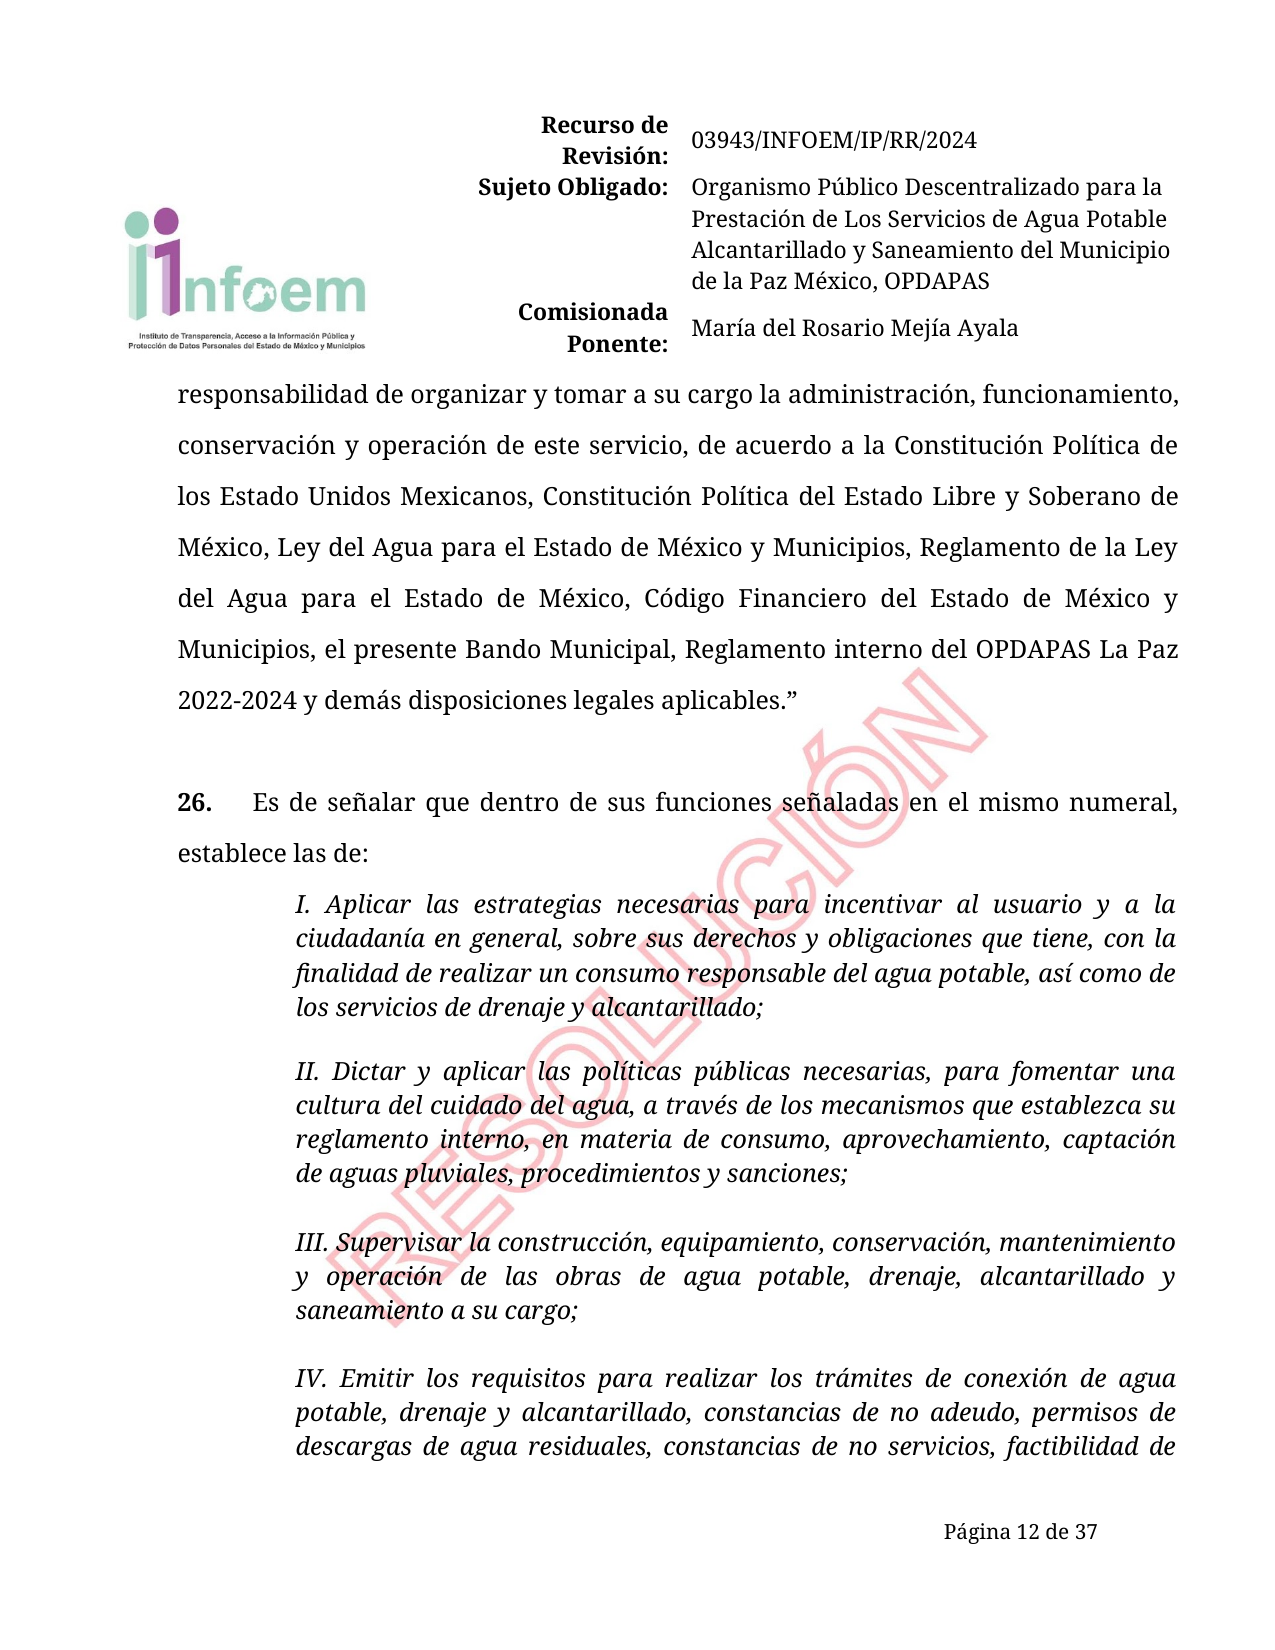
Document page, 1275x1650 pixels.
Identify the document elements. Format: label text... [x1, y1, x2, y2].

text I. Aplicar las estrategias necesarias para incentivar al usuario y a la ciudadanía en general, sobre sus derechos y obligaciones que tiene, con la finalidad de realizar un consumo responsable del agua potable, así como de los servicios de drenaje y alcantarillado; [295, 887, 1180, 1023]
list Es de señalar que dentro de sus funciones señaladas en el mismo numeral, establece las de: [177, 785, 1180, 870]
text II. Dictar y aplicar las políticas públicas necesarias, para fomentar una cultura del cuidado del agua, a través de los mecanismos que establezca su reglamento interno, en materia de consumo, aprovechamiento, captación de aguas pluviales, procedimientos y sanciones; [295, 1054, 1180, 1190]
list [177, 377, 1180, 717]
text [295, 1360, 1180, 1463]
picture [5, 147, 1275, 1650]
text III. Supervisar la construcción, equipamiento, conservación, mantenimiento y operación de las obras de agua potable, drenaje, alcantarillado y saneamiento a su cargo; [295, 1224, 1180, 1326]
